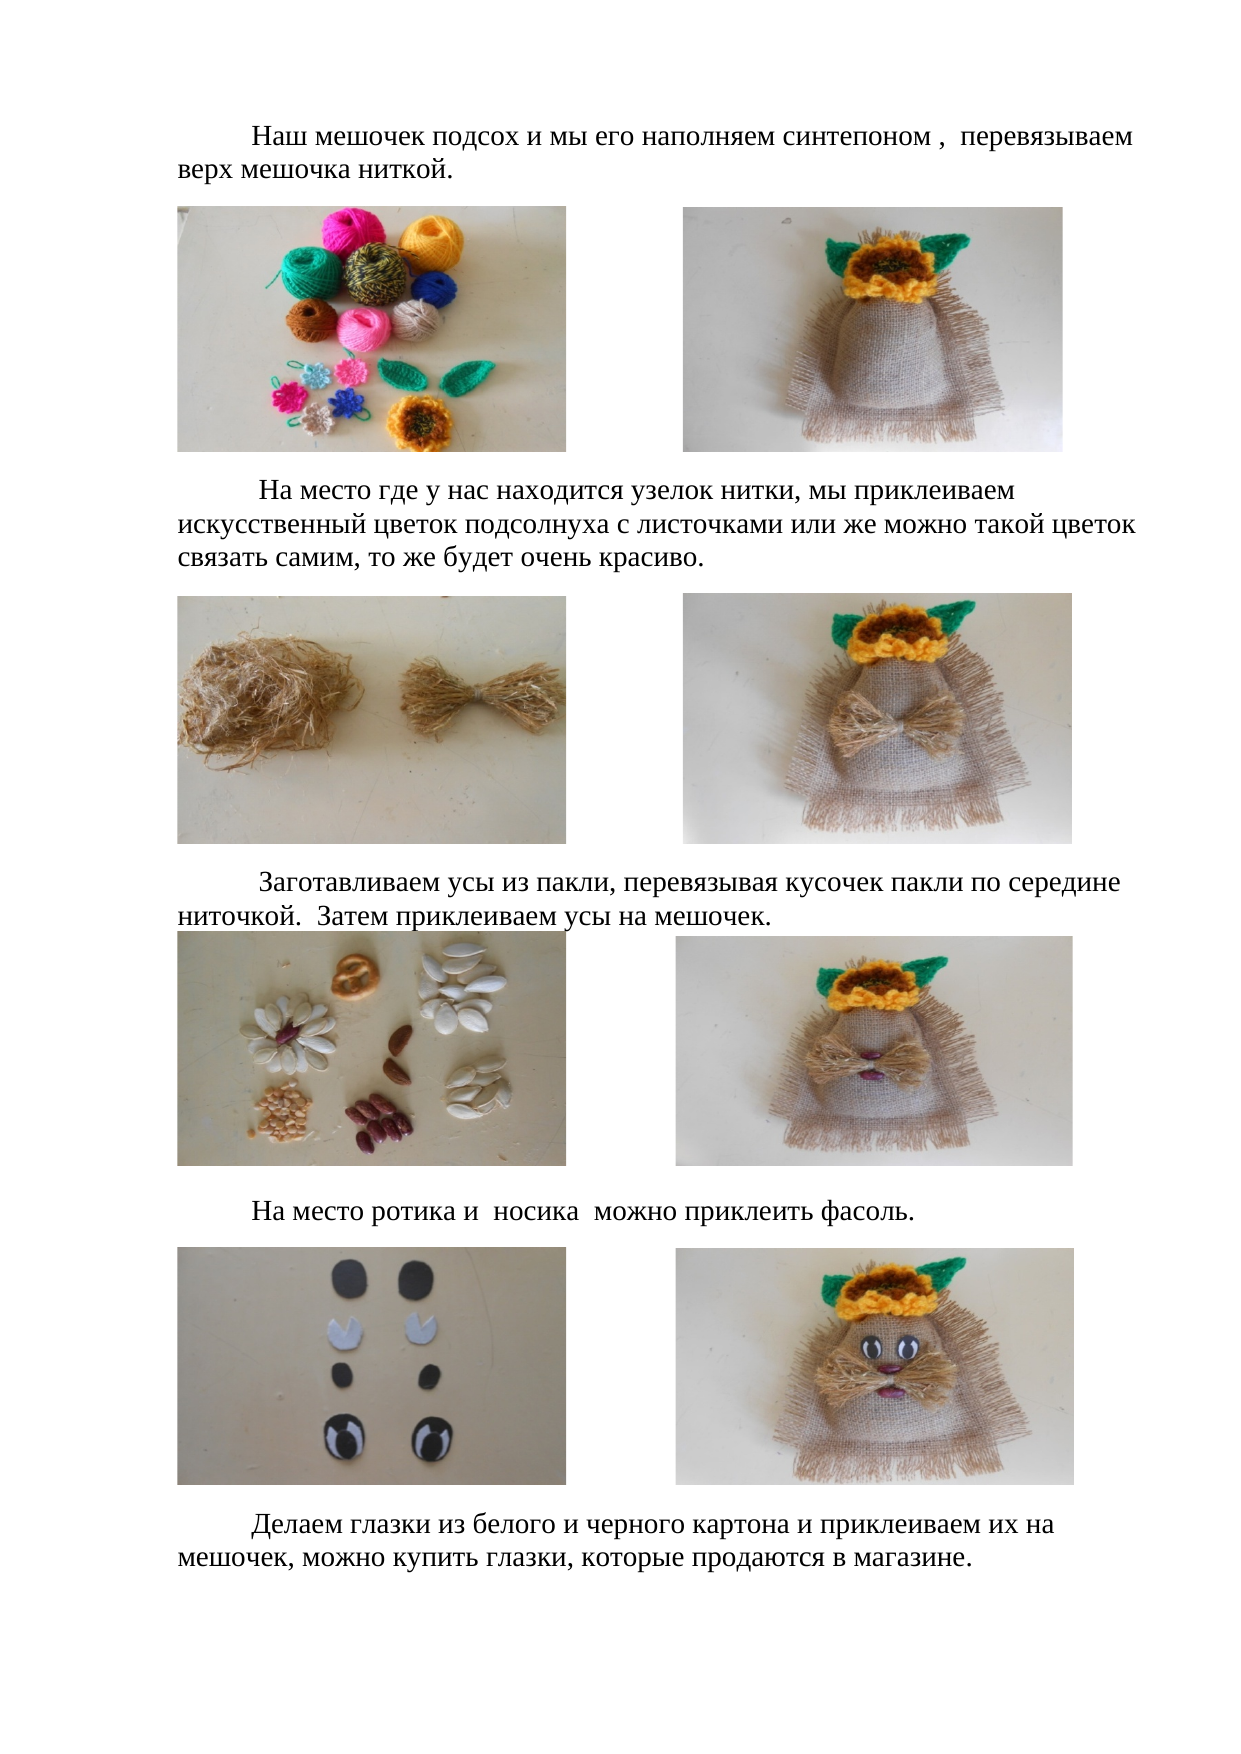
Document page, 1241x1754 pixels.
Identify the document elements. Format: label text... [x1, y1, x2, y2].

text На место где у нас находится узелок нитки, мы приклеиваем искусственный цветок подсолнуха с листочками или же можно такой цветок связать самим, то же будет очень красиво. [177, 472, 1152, 573]
text Делаем глазки из белого и черного картона и приклеиваем их на мешочек, можно купить глазки, которые продаются в магазине. [177, 1506, 1152, 1573]
picture [675, 1248, 1074, 1485]
picture [682, 207, 1063, 452]
picture [675, 936, 1073, 1166]
picture [682, 593, 1072, 844]
text На место ротика и носика можно приклеить фасоль. [177, 1193, 1152, 1227]
picture [177, 1247, 567, 1485]
text Наш мешочек подсох и мы его наполняем синтепоном , перевязываем верх мешочка ниткой. [177, 118, 1152, 185]
picture [177, 931, 567, 1166]
picture [177, 596, 567, 844]
picture [177, 206, 567, 452]
